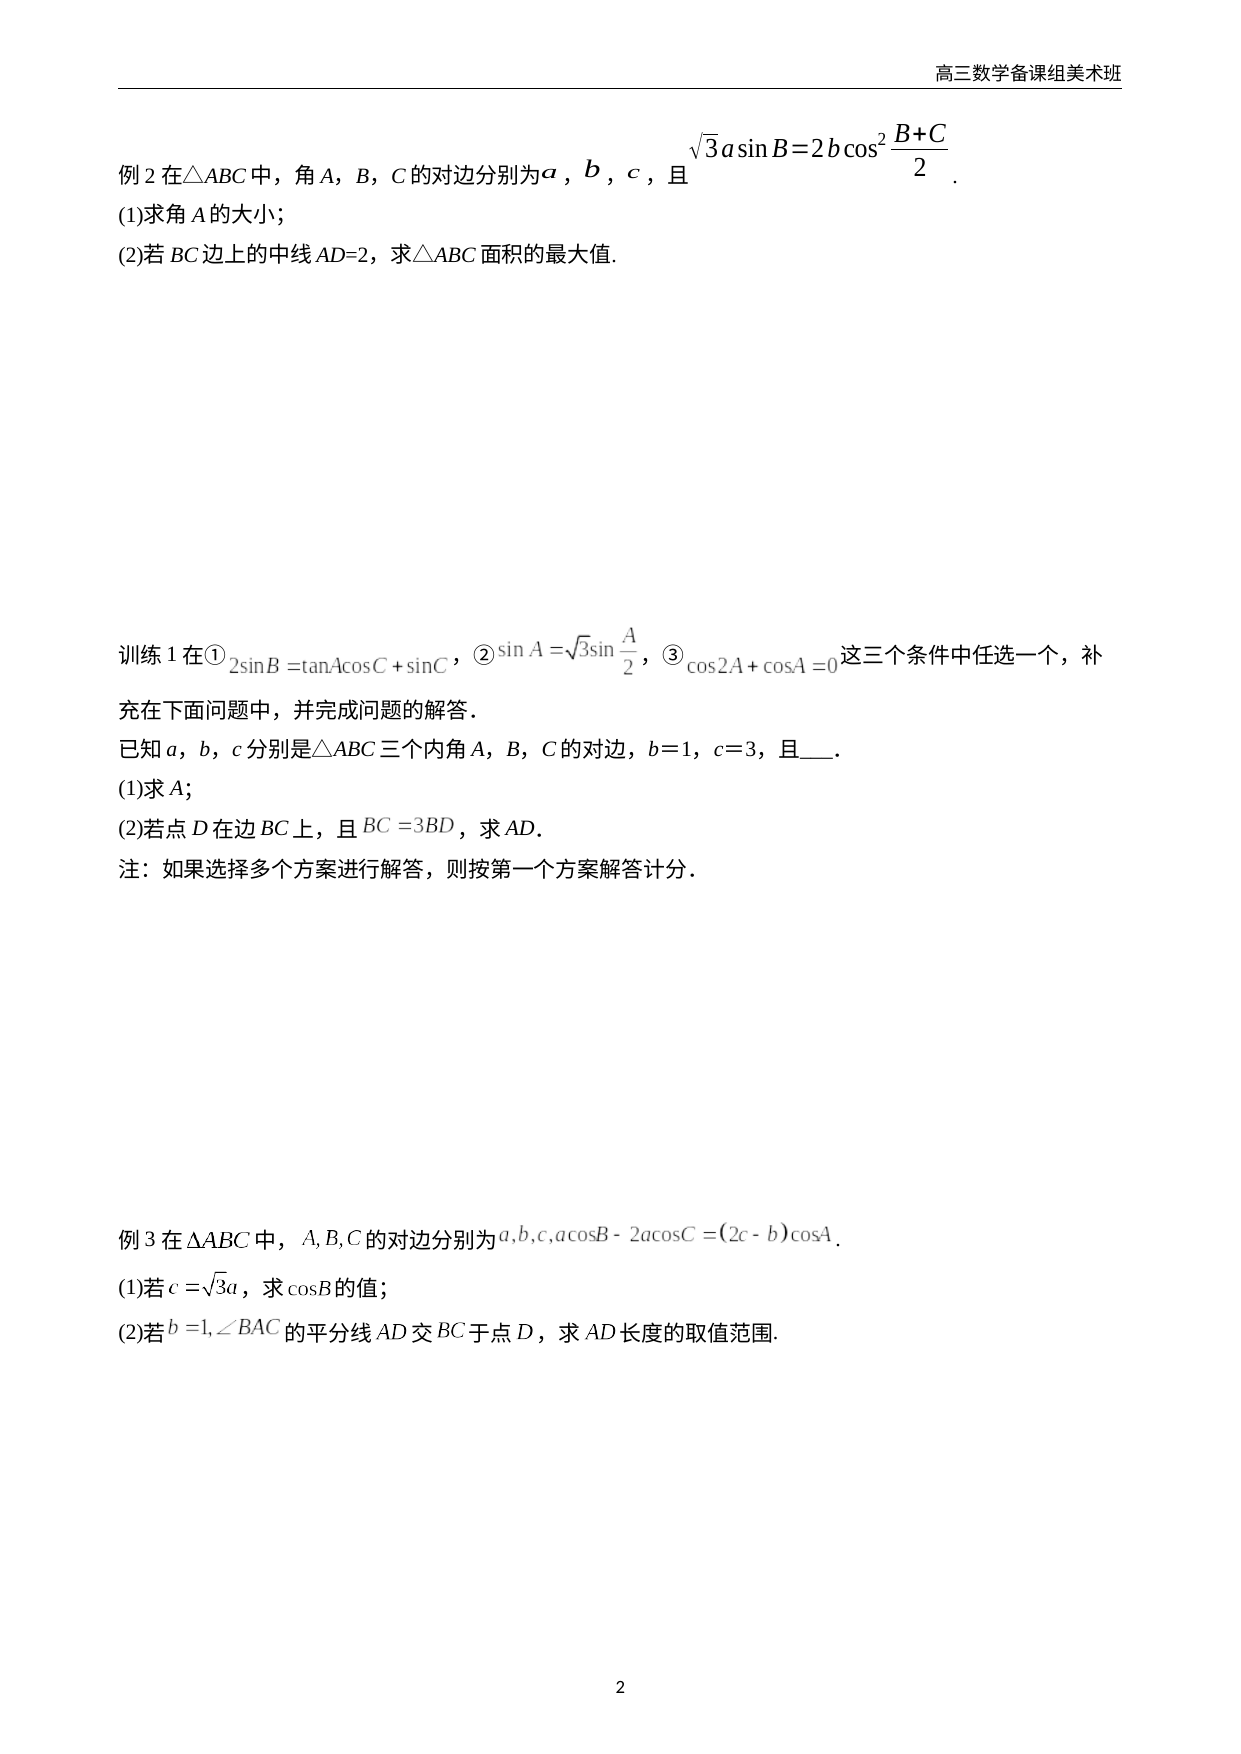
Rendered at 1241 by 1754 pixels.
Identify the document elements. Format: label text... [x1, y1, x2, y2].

text 例2 在△ABC中，角A，B，C的对边分别为，，，且. [118, 118, 1122, 189]
text (1)求A； [118, 772, 1122, 804]
text (1)求角A的大小； [118, 197, 1122, 229]
text 训练1 在①，②，③这三个条件中任选一个，补充在下面问题中，并完成问题的解答． [118, 622, 1122, 724]
text (2)若BC边上的中线AD=2，求△ABC面积的最大值. [118, 237, 1122, 268]
text (1)若，求的值； [118, 1267, 1122, 1307]
text 已知a，b，c分别是△ABC三个内角A，B，C的对边，b＝1，c＝3，且___． [118, 732, 1122, 764]
text (2)若的平分线交于点，求长度的取值范围. [118, 1314, 1122, 1349]
text 例3 在中，的对边分别为. [118, 1217, 1122, 1259]
text 注：如果选择多个方案进行解答，则按第一个方案解答计分． [118, 852, 1122, 883]
text (2)若点D在边BC上，且，求AD． [118, 812, 1122, 844]
